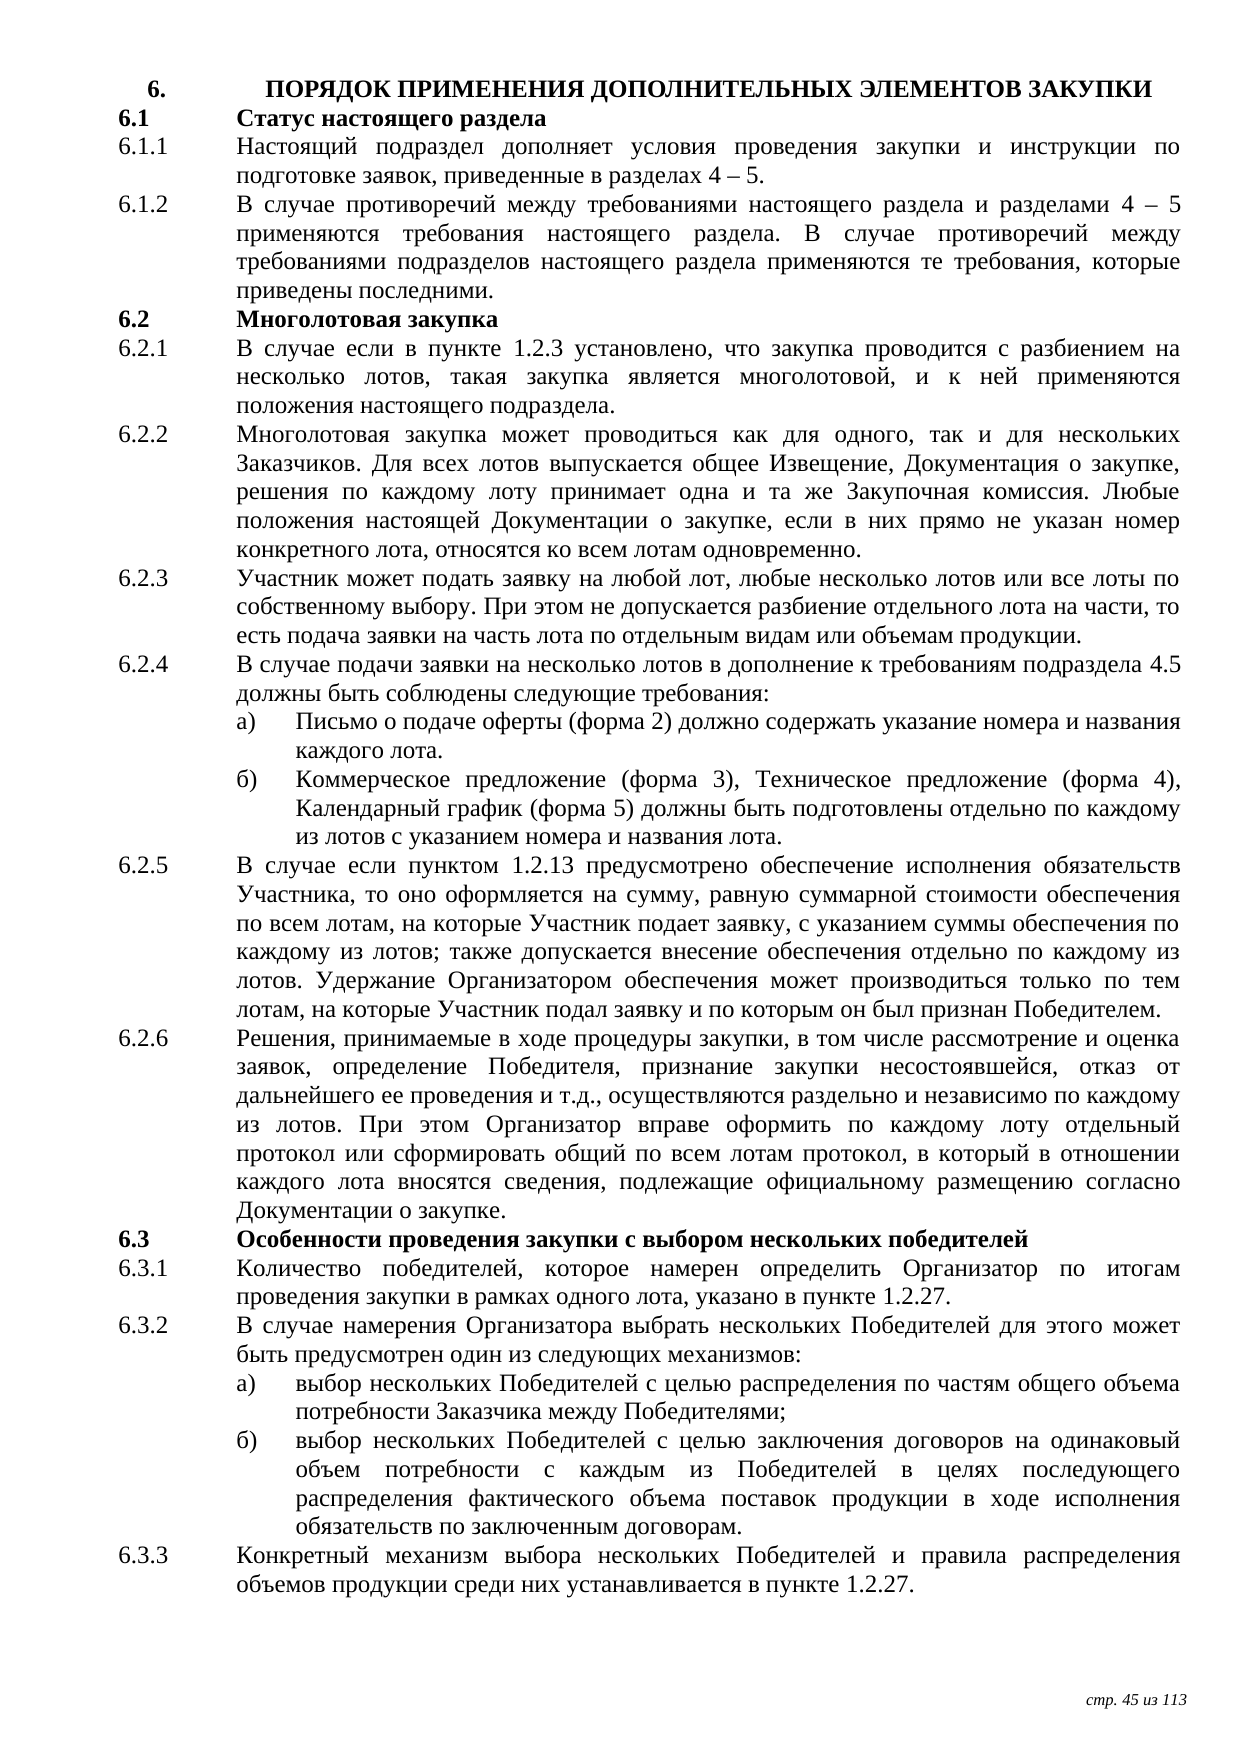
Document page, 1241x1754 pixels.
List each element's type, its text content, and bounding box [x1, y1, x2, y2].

text Конкретный механизм выбора нескольких Победителей и правила распределения объемов продукции среди них устанавливается в пункте 1.2.27. [118, 1540, 1181, 1598]
text Количество победителей, которое намерен определить Организатор по итогам проведения закупки в рамках одного лота, указано в пункте 1.2.27. [118, 1253, 1181, 1310]
subtitle Особенности проведения закупки с выбором нескольких победителей [118, 1224, 1181, 1253]
text В случае противоречий между требованиями настоящего раздела и разделами 4 – 5 применяются требования настоящего раздела. В случае противоречий между требованиями подразделов настоящего раздела применяются те требования, которые приведены последними. [118, 189, 1181, 304]
text Настоящий подраздел дополняет условия проведения закупки и инструкции по подготовке заявок, приведенные в разделах 4 – 5. [118, 131, 1181, 189]
list Решения, принимаемые в ходе процедуры закупки, в том числе рассмотрение и оценка заявок, определение Победителя, признание закупки несостоявшейся, отказ от дальнейшего ее проведения и т.д., осуществляются раздельно и независимо по каждому из лотов. При этом Организатор вправе оформить по каждому лоту отдельный протокол или сформировать общий по всем лотам протокол, в который в отношении каждого лота вносятся сведения, подлежащие официальному размещению согласно Документации о закупке. [118, 1023, 1181, 1224]
text выбор нескольких Победителей с целью заключения договоров на одинаковый объем потребности с каждым из Победителей в целях последующего распределения фактического объема поставок продукции в ходе исполнения обязательств по заключенным договорам. [236, 1425, 1181, 1540]
text Письмо о подаче оферты (форма 2) должно содержать указание номера и названия каждого лота. [236, 706, 1181, 764]
list Участник может подать заявку на любой лот, любые несколько лотов или все лоты по собственному выбору. При этом не допускается разбиение отдельного лота на части, то есть подача заявки на часть лота по отдельным видам или объемам продукции. [118, 563, 1181, 649]
text Коммерческое предложение (форма 3), Техническое предложение (форма 4), Календарный график (форма 5) должны быть подготовлены отдельно по каждому из лотов с указанием номера и названия лота. [236, 764, 1181, 850]
list В случае подачи заявки на несколько лотов в дополнение к требованиям подраздела 4.5 должны быть соблюдены следующие требования: [118, 649, 1181, 706]
list В случае если в пункте 1.2.3 установлено, что закупка проводится с разбиением на несколько лотов, такая закупка является многолотовой, и к ней применяются положения настоящего подраздела. [118, 333, 1181, 419]
text В случае намерения Организатора выбрать нескольких Победителей для этого может быть предусмотрен один из следующих механизмов: [118, 1310, 1181, 1368]
list В случае если пунктом 1.2.13 предусмотрено обеспечение исполнения обязательств Участника, то оно оформляется на сумму, равную суммарной стоимости обеспечения по всем лотам, на которые Участник подает заявку, с указанием суммы обеспечения по каждому из лотов; также допускается внесение обеспечения отдельно по каждому из лотов. Удержание Организатором обеспечения может производиться только по тем лотам, на которые Участник подал заявку и по которым он был признан Победителем. [118, 850, 1181, 1023]
text выбор нескольких Победителей с целью распределения по частям общего объема потребности Заказчика между Победителями; [236, 1368, 1181, 1425]
subtitle Статус настоящего раздела [118, 103, 1181, 131]
list Многолотовая закупка может проводиться как для одного, так и для нескольких Заказчиков. Для всех лотов выпускается общее Извещение, Документация о закупке, решения по каждому лоту принимает одна и та же Закупочная комиссия. Любые положения настоящей Документации о закупке, если в них прямо не указан номер конкретного лота, относятся ко всем лотам одновременно. [118, 419, 1181, 563]
subtitle ПОРЯДОК ПРИМЕНЕНИЯ ДОПОЛНИТЕЛЬНЫХ ЭЛЕМЕНТОВ ЗАКУПКИ [118, 74, 1181, 103]
subtitle Многолотовая закупка [118, 304, 1181, 333]
